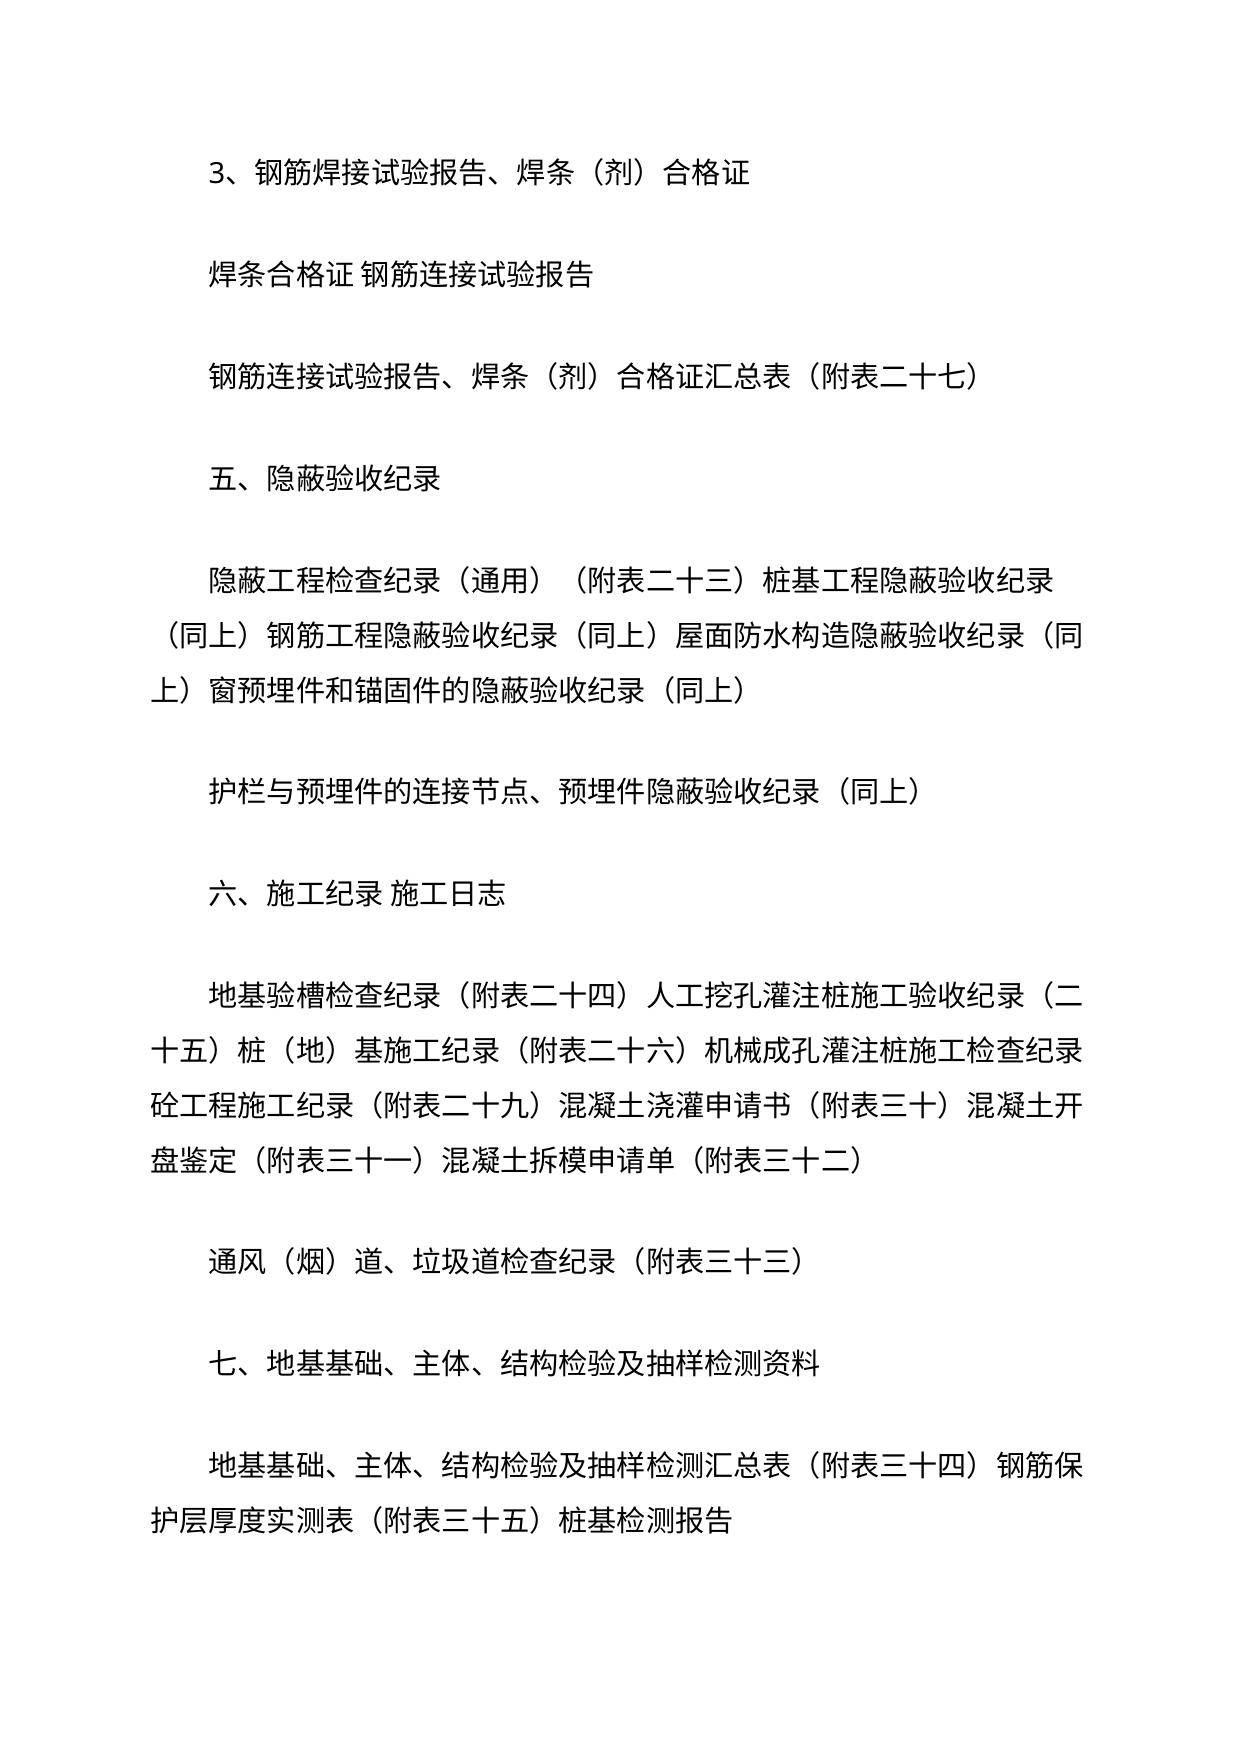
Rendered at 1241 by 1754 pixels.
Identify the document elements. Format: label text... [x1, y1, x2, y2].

text 五、隐蔽验收纪录 [150, 456, 1090, 498]
text 焊条合格证 钢筋连接试验报告 [150, 252, 1090, 294]
text 地基验槽检查纪录（附表二十四）人工挖孔灌注桩施工验收纪录（二十五）桩（地）基施工纪录（附表二十六）机械成孔灌注桩施工检查纪录 砼工程施工纪录（附表二十九）混凝土浇灌申请书（附表三十）混凝土开盘鉴定（附表三十一）混凝土拆模申请单（附表三十二） [150, 972, 1090, 1179]
text 钢筋连接试验报告、焊条（剂）合格证汇总表（附表二十七） [150, 354, 1090, 396]
text 七、地基基础、主体、结构检验及抽样检测资料 [150, 1341, 1090, 1383]
text 护栏与预埋件的连接节点、预埋件隐蔽验收纪录（同上） [150, 769, 1090, 811]
text 通风（烟）道、垃圾道检查纪录（附表三十三） [150, 1239, 1090, 1281]
text 六、施工纪录 施工日志 [150, 871, 1090, 913]
text 3、钢筋焊接试验报告、焊条（剂）合格证 [150, 150, 1090, 192]
text 地基基础、主体、结构检验及抽样检测汇总表（附表三十四）钢筋保护层厚度实测表（附表三十五）桩基检测报告 [150, 1442, 1090, 1539]
text 隐蔽工程检查纪录（通用）（附表二十三）桩基工程隐蔽验收纪录（同上）钢筋工程隐蔽验收纪录（同上）屋面防水构造隐蔽验收纪录（同上）窗预埋件和锚固件的隐蔽验收纪录（同上） [150, 557, 1090, 709]
